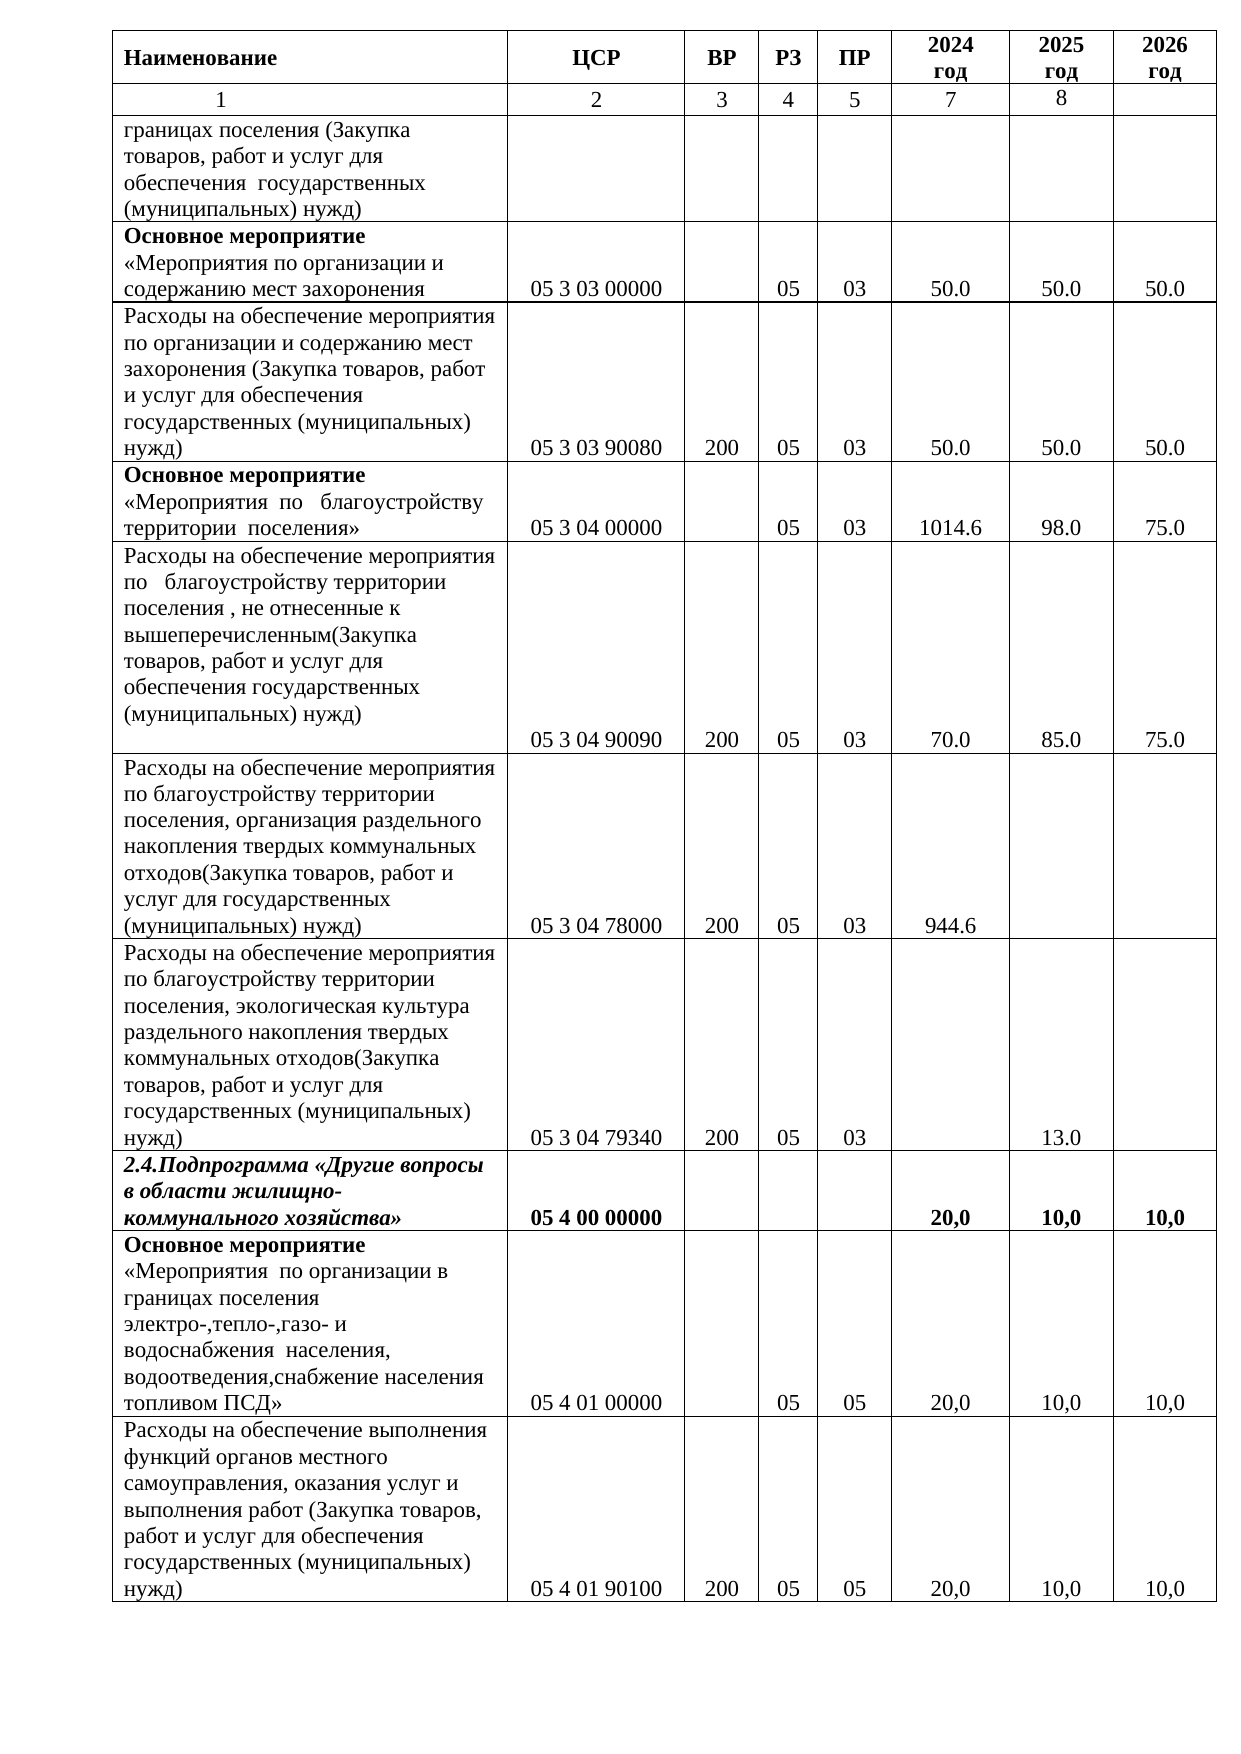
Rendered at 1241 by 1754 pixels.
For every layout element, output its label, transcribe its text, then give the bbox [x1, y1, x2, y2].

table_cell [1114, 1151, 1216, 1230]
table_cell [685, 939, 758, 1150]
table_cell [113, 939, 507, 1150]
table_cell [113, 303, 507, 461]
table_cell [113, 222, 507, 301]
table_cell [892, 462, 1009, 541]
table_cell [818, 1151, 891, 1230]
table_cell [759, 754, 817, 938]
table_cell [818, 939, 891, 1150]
table_cell 7 [892, 84, 1009, 115]
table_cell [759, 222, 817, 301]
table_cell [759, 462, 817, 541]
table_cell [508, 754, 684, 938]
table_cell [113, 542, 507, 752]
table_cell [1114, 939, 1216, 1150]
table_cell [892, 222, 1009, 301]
table_cell [1114, 84, 1216, 115]
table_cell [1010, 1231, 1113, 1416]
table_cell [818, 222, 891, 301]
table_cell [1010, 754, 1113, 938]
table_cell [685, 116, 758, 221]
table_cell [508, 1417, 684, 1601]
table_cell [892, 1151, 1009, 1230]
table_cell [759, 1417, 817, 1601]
table_header ВР [685, 31, 758, 83]
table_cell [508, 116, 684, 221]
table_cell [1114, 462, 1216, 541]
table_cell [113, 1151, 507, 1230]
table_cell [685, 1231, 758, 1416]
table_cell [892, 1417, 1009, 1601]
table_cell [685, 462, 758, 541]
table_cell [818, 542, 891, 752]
table_header ПР [818, 31, 891, 83]
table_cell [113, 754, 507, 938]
table_cell 3 [685, 84, 758, 115]
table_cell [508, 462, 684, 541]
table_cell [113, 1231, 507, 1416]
table_header РЗ [759, 31, 817, 83]
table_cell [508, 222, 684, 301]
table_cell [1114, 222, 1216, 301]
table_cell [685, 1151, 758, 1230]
table_header Наименование [113, 31, 507, 83]
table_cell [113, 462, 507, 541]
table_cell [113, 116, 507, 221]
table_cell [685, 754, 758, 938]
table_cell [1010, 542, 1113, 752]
table_cell 4 [759, 84, 817, 115]
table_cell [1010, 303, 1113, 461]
table_header 2025 год [1010, 31, 1113, 83]
table_header 2026 год [1114, 31, 1216, 83]
table_cell 2 [508, 84, 684, 115]
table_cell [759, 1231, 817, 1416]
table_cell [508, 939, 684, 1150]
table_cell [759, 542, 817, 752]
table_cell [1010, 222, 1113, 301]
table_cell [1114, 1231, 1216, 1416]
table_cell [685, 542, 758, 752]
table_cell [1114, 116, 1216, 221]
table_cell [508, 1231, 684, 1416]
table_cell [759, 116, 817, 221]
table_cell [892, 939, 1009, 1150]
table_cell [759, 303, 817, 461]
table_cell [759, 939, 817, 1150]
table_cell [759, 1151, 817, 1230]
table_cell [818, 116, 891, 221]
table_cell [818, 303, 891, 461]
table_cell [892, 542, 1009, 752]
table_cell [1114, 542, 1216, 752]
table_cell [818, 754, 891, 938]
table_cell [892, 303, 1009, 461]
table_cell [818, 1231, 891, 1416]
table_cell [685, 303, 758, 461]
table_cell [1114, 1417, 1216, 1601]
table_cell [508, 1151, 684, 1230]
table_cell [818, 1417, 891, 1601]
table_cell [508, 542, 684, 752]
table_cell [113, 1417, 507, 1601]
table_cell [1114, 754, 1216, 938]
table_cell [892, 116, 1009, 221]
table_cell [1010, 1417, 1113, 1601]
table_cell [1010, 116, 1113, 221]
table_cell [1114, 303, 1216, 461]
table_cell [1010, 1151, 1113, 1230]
table_header 2024 год [892, 31, 1009, 83]
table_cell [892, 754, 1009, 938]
table_cell 8 [1010, 84, 1113, 115]
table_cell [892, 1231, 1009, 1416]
table_cell 1 [113, 84, 507, 115]
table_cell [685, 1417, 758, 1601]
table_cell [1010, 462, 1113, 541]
table_header ЦСР [508, 31, 684, 83]
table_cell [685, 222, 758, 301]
table_cell 5 [818, 84, 891, 115]
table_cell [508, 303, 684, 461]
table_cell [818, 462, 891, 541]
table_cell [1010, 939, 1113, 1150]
